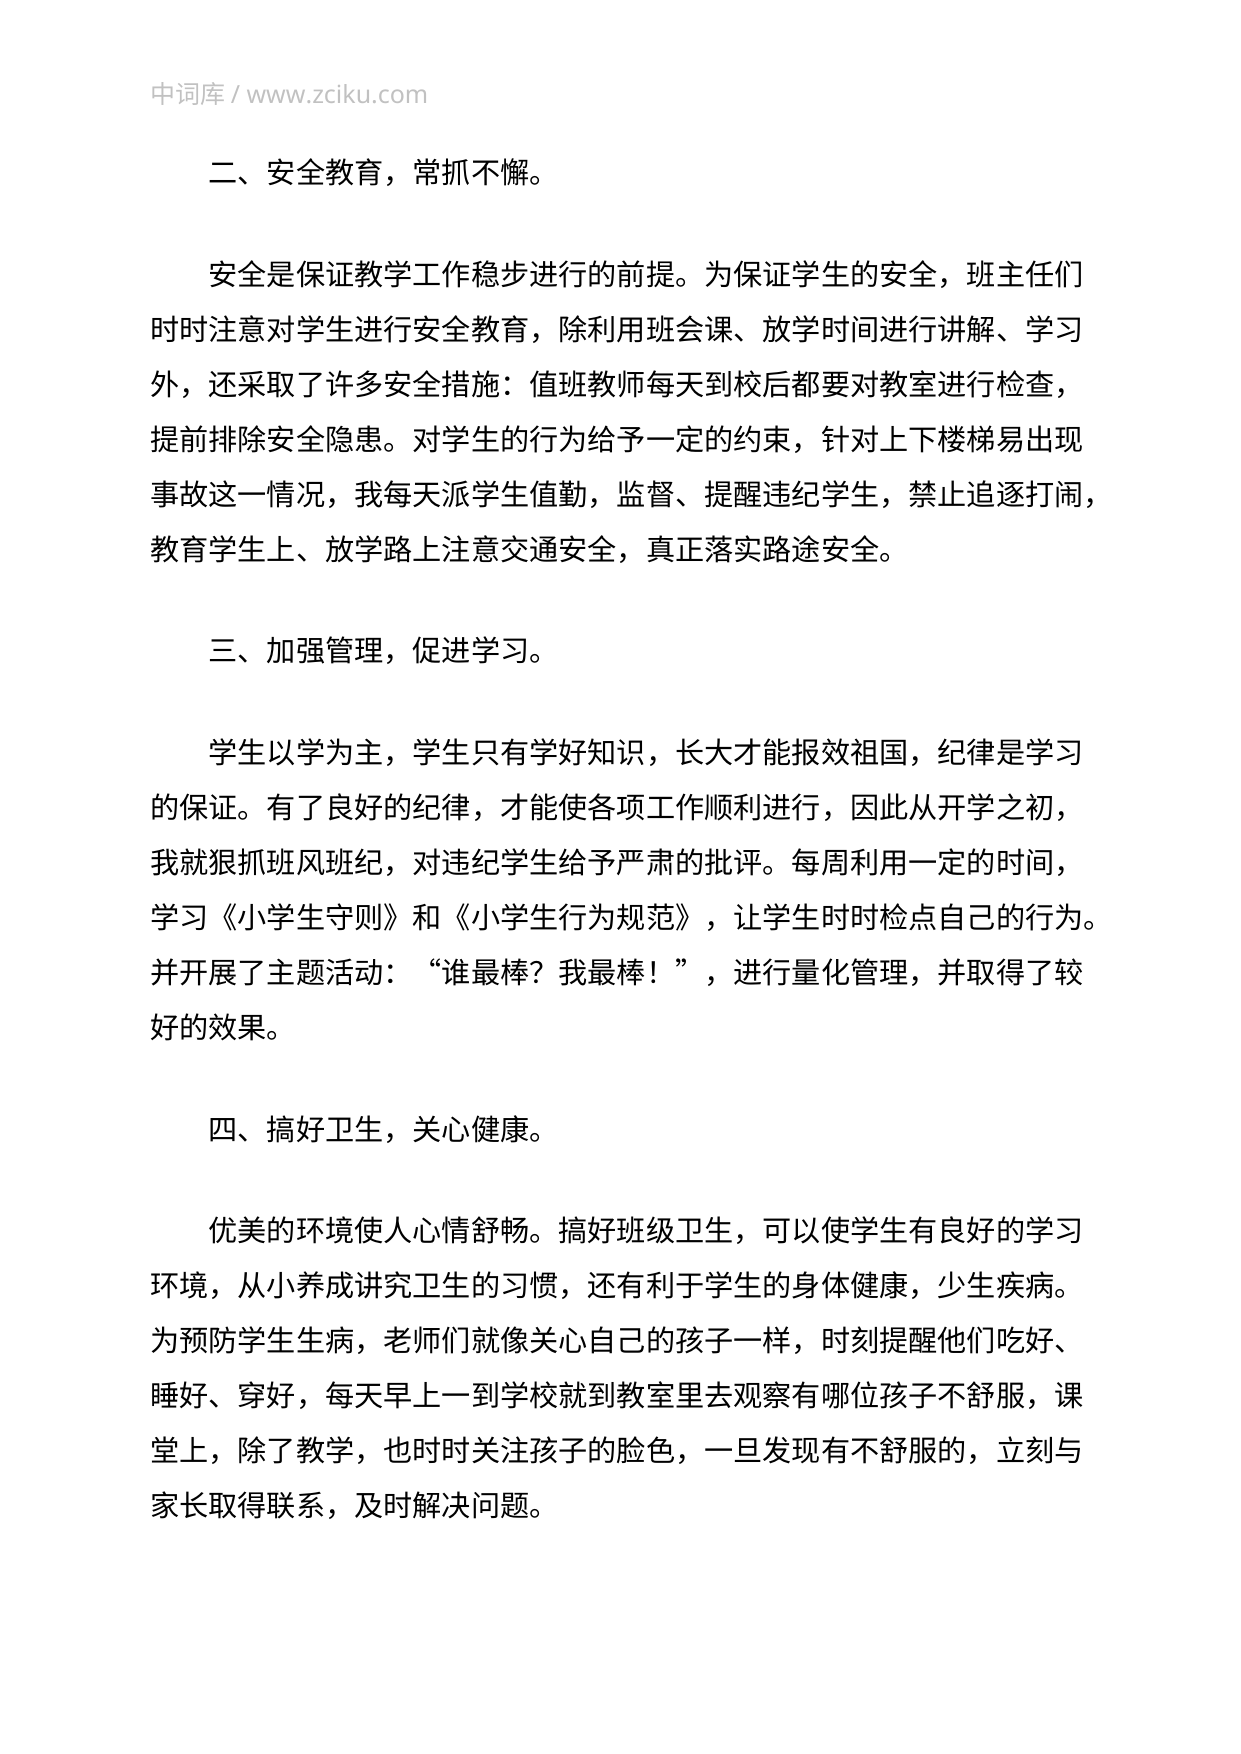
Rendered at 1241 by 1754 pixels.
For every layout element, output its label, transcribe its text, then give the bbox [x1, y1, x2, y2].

text 安全是保证教学工作稳步进行的前提。为保证学生的安全，班主任们时时注意对学生进行安全教育，除利用班会课、放学时间进行讲解、学习外，还采取了许多安全措施：值班教师每天到校后都要对教室进行检查，提前排除安全隐患。对学生的行为给予一定的约束，针对上下楼梯易出现事故这一情况，我每天派学生值勤，监督、提醒违纪学生，禁止追逐打闹，教育学生上、放学路上注意交通安全，真正落实路途安全。 [150, 252, 1090, 568]
text 学生以学为主，学生只有学好知识，长大才能报效祖国，纪律是学习的保证。有了良好的纪律，才能使各项工作顺利进行，因此从开学之初，我就狠抓班风班纪，对违纪学生给予严肃的批评。每周利用一定的时间，学习《小学生守则》和《小学生行为规范》，让学生时时检点自己的行为。并开展了主题活动：“谁最棒？我最棒！”，进行量化管理，并取得了较好的效果。 [150, 730, 1090, 1047]
text 四、搞好卫生，关心健康。 [150, 1106, 1090, 1148]
text 优美的环境使人心情舒畅。搞好班级卫生，可以使学生有良好的学习环境，从小养成讲究卫生的习惯，还有利于学生的身体健康，少生疾病。为预防学生生病，老师们就像关心自己的孩子一样，时刻提醒他们吃好、睡好、穿好，每天早上一到学校就到教室里去观察有哪位孩子不舒服，课堂上，除了教学，也时时关注孩子的脸色，一旦发现有不舒服的，立刻与家长取得联系，及时解决问题。 [150, 1208, 1090, 1524]
text 二、安全教育，常抓不懈。 [150, 150, 1090, 192]
text 三、加强管理，促进学习。 [150, 628, 1090, 670]
